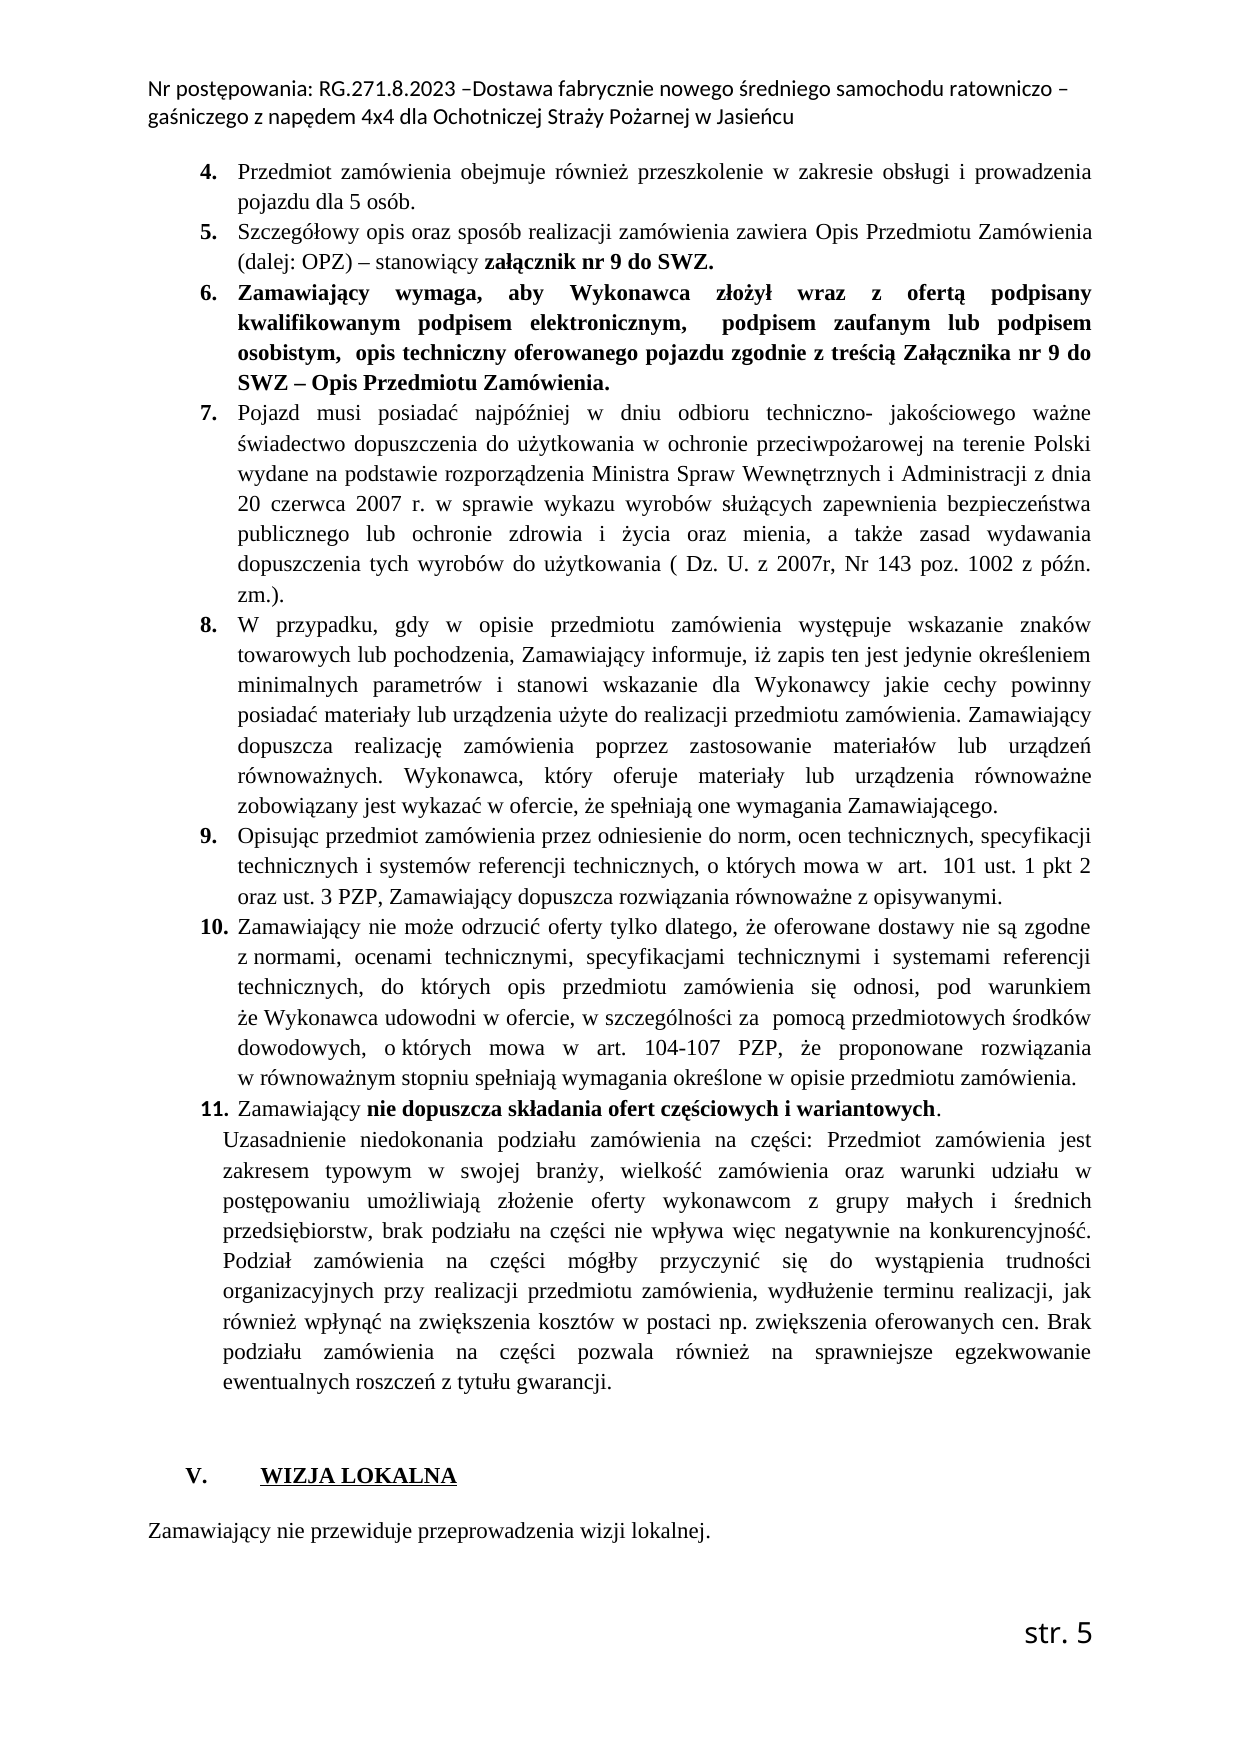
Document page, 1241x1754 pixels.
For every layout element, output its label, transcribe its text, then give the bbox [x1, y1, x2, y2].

text Zamawiający nie przewiduje przeprowadzenia wizji lokalnej. [148, 1517, 1093, 1543]
list Szczegółowy opis oraz sposób realizacji zamówienia zawiera Opis Przedmiotu Zamówienia (dalej: OPZ) – stanowiący załącznik nr 9 do SWZ. [200, 218, 1093, 275]
list Zamawiający nie może odrzucić oferty tylko dlatego, że oferowane dostawy nie są zgodne z normami, ocenami technicznymi, specyfikacjami technicznymi i systemami referencji technicznych, do których opis przedmiotu zamówienia się odnosi, pod warunkiem że Wykonawca udowodni w ofercie, w szczególności za pomocą przedmiotowych środków dowodowych, o których mowa w art. 104-107 PZP, że proponowane rozwiązania w równoważnym stopniu spełniają wymagania określone w opisie przedmiotu zamówienia. [200, 913, 1093, 1090]
list Uzasadnienie niedokonania podziału zamówienia na części: Przedmiot zamówienia jest zakresem typowym w swojej branży, wielkość zamówienia oraz warunki udziału w postępowaniu umożliwiają złożenie oferty wykonawcom z grupy małych i średnich przedsiębiorstw, brak podziału na części nie wpływa więc negatywnie na konkurencyjność. Podział zamówienia na części mógłby przyczynić się do wystąpienia trudności organizacyjnych przy realizacji przedmiotu zamówienia, wydłużenie terminu realizacji, jak również wpłynąć na zwiększenia kosztów w postaci np. zwiększenia oferowanych cen. Brak podziału zamówienia na części pozwala również na sprawniejsze egzekwowanie ewentualnych roszczeń z tytułu gwarancji. [223, 1126, 1093, 1394]
list Zamawiający wymaga, aby Wykonawca złożył wraz z ofertą podpisany kwalifikowanym podpisem elektronicznym, podpisem zaufanym lub podpisem osobistym, opis techniczny oferowanego pojazdu zgodnie z treścią Załącznika nr 9 do SWZ – Opis Przedmiotu Zamówienia. [200, 279, 1093, 396]
list Zamawiający nie dopuszcza składania ofert częściowych i wariantowych. [200, 1094, 1093, 1122]
list Przedmiot zamówienia obejmuje również przeszkolenie w zakresie obsługi i prowadzenia pojazdu dla 5 osób. [200, 158, 1093, 214]
list Opisując przedmiot zamówienia przez odniesienie do norm, ocen technicznych, specyfikacji technicznych i systemów referencji technicznych, o których mowa w art. 101 ust. 1 pkt 2 oraz ust. 3 PZP, Zamawiający dopuszcza rozwiązania równoważne z opisywanymi. [200, 822, 1093, 909]
list WIZJA LOKALNA [185, 1462, 1093, 1488]
list Pojazd musi posiadać najpóźniej w dniu odbioru techniczno- jakościowego ważne świadectwo dopuszczenia do użytkowania w ochronie przeciwpożarowej na terenie Polski wydane na podstawie rozporządzenia Ministra Spraw Wewnętrznych i Administracji z dnia 20 czerwca 2007 r. w sprawie wykazu wyrobów służących zapewnienia bezpieczeństwa publicznego lub ochronie zdrowia i życia oraz mienia, a także zasad wydawania dopuszczenia tych wyrobów do użytkowania ( Dz. U. z 2007r, Nr 143 poz. 1002 z późn. zm.). [200, 399, 1093, 607]
list W przypadku, gdy w opisie przedmiotu zamówienia występuje wskazanie znaków towarowych lub pochodzenia, Zamawiający informuje, iż zapis ten jest jedynie określeniem minimalnych parametrów i stanowi wskazanie dla Wykonawcy jakie cechy powinny posiadać materiały lub urządzenia użyte do realizacji przedmiotu zamówienia. Zamawiający dopuszcza realizację zamówienia poprzez zastosowanie materiałów lub urządzeń równoważnych. Wykonawca, który oferuje materiały lub urządzenia równoważne zobowiązany jest wykazać w ofercie, że spełniają one wymagania Zamawiającego. [200, 611, 1093, 818]
